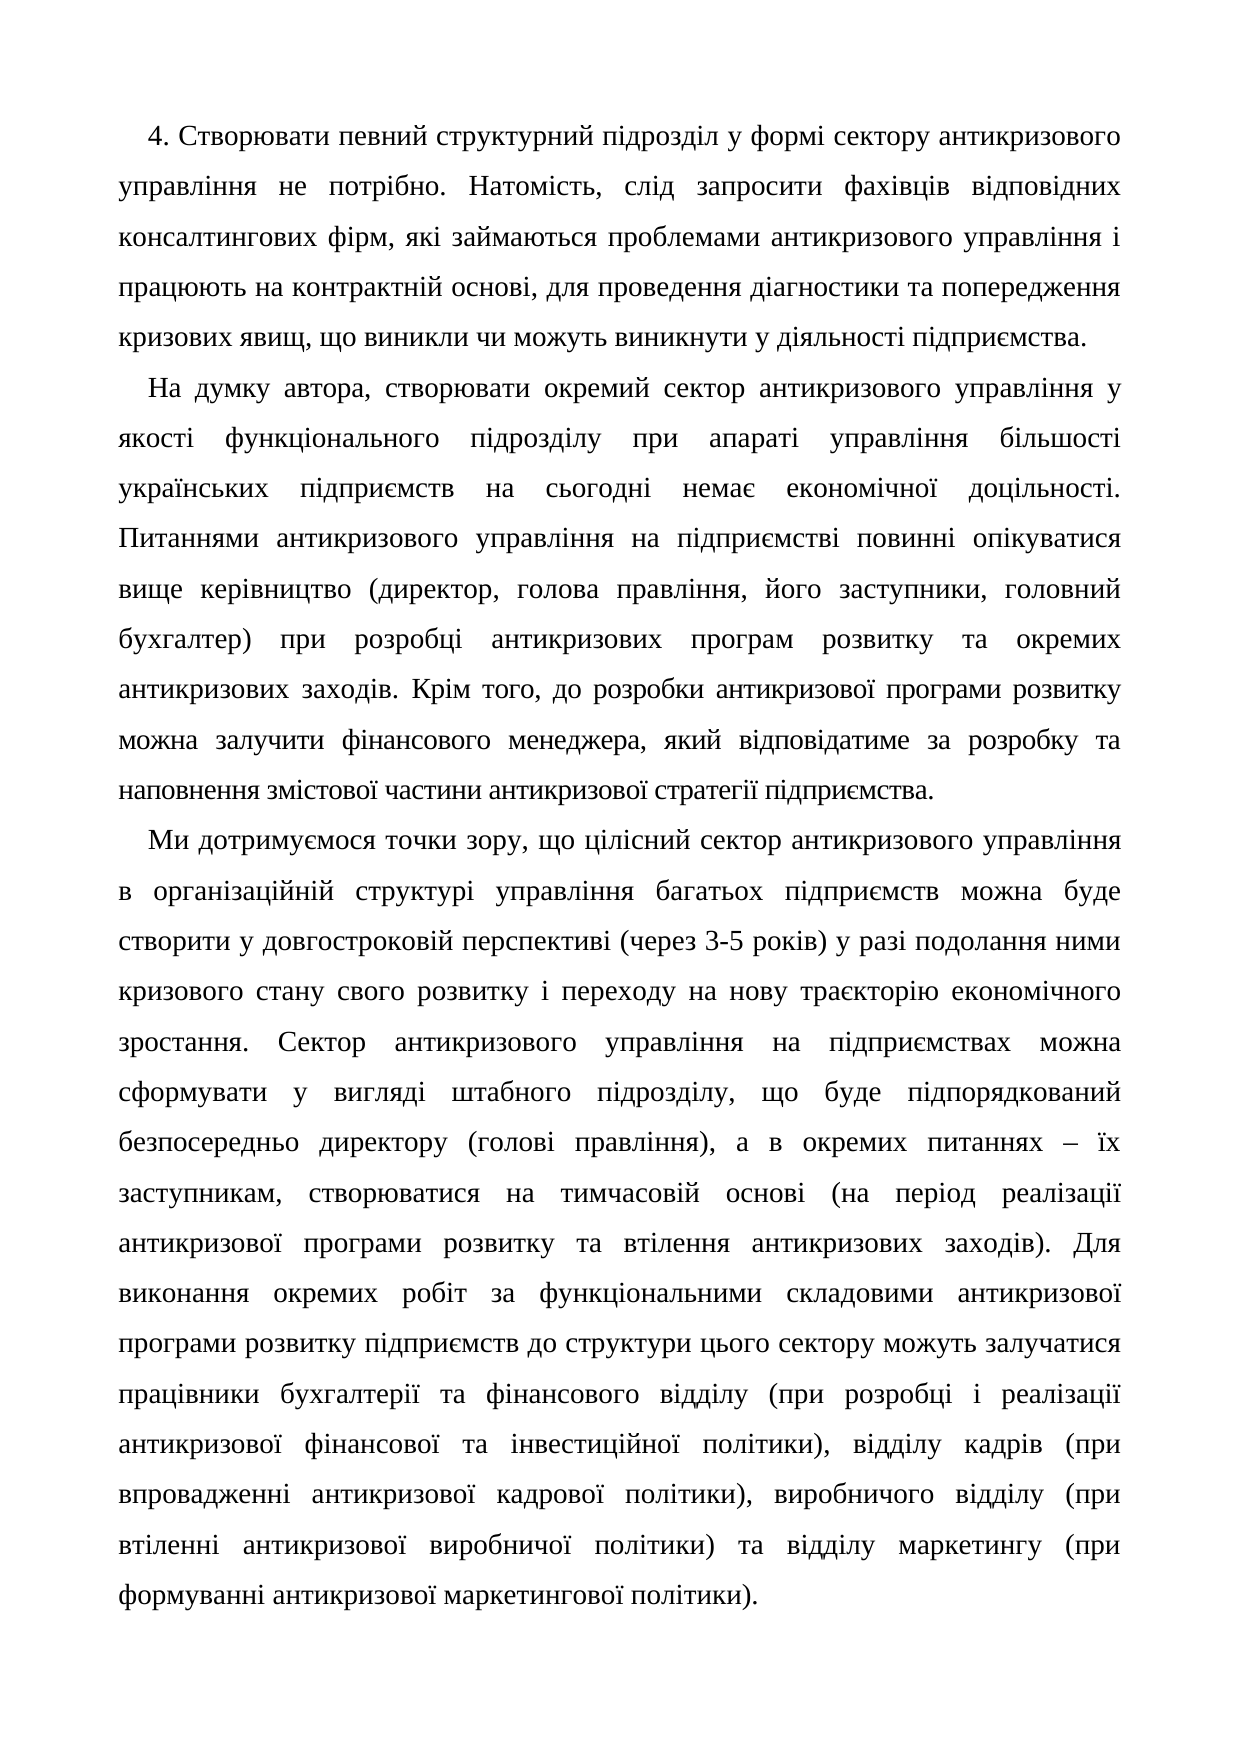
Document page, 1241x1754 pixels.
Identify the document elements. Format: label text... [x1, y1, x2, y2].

text Ми дотримуємося точки зору, що цілісний сектор антикризового управління в організаційній структурі управління багатьох підприємств можна буде створити у довгостроковій перспективі (через 3-5 років) у разі подолання ними кризового стану свого розвитку і переходу на нову траєкторію економічного зростання. Сектор антикризового управління на підприємствах можна сформувати у вигляді штабного підрозділу, що буде підпорядкований безпосередньо директору (голові правління), а в окремих питаннях – їх заступникам, створюватися на тимчасовій основі (на період реалізації антикризової програми розвитку та втілення антикризових заходів). Для виконання окремих робіт за функціональними складовими антикризової програми розвитку підприємств до структури цього сектору можуть залучатися працівники бухгалтерії та фінансового відділу (при розробці і реалізації антикризової фінансової та інвестиційної політики), відділу кадрів (при впровадженні антикризової кадрової політики), виробничого відділу (при втіленні антикризової виробничої політики) та відділу маркетингу (при формуванні антикризової маркетингової політики). [118, 822, 1122, 1611]
text На думку автора, створювати окремий сектор антикризового управління у якості функціонального підрозділу при апараті управління більшості українських підприємств на сьогодні немає економічної доцільності. Питаннями антикризового управління на підприємстві повинні опікуватися вище керівництво (директор, голова правління, його заступники, головний бухгалтер) при розробці антикризових програм розвитку та окремих антикризових заходів. Крім того, до розробки антикризової програми розвитку можна залучити фінансового менеджера, який відповідатиме за розробку та наповнення змістової частини антикризової стратегії підприємства. [118, 370, 1122, 806]
text 4. Створювати певний структурний підрозділ у формі сектору антикризового управління не потрібно. Натомість, слід запросити фахівців відповідних консалтингових фірм, які займаються проблемами антикризового управління і працюють на контрактній основі, для проведення діагностики та попередження кризових явищ, що виникли чи можуть виникнути у діяльності підприємства. [118, 118, 1122, 353]
